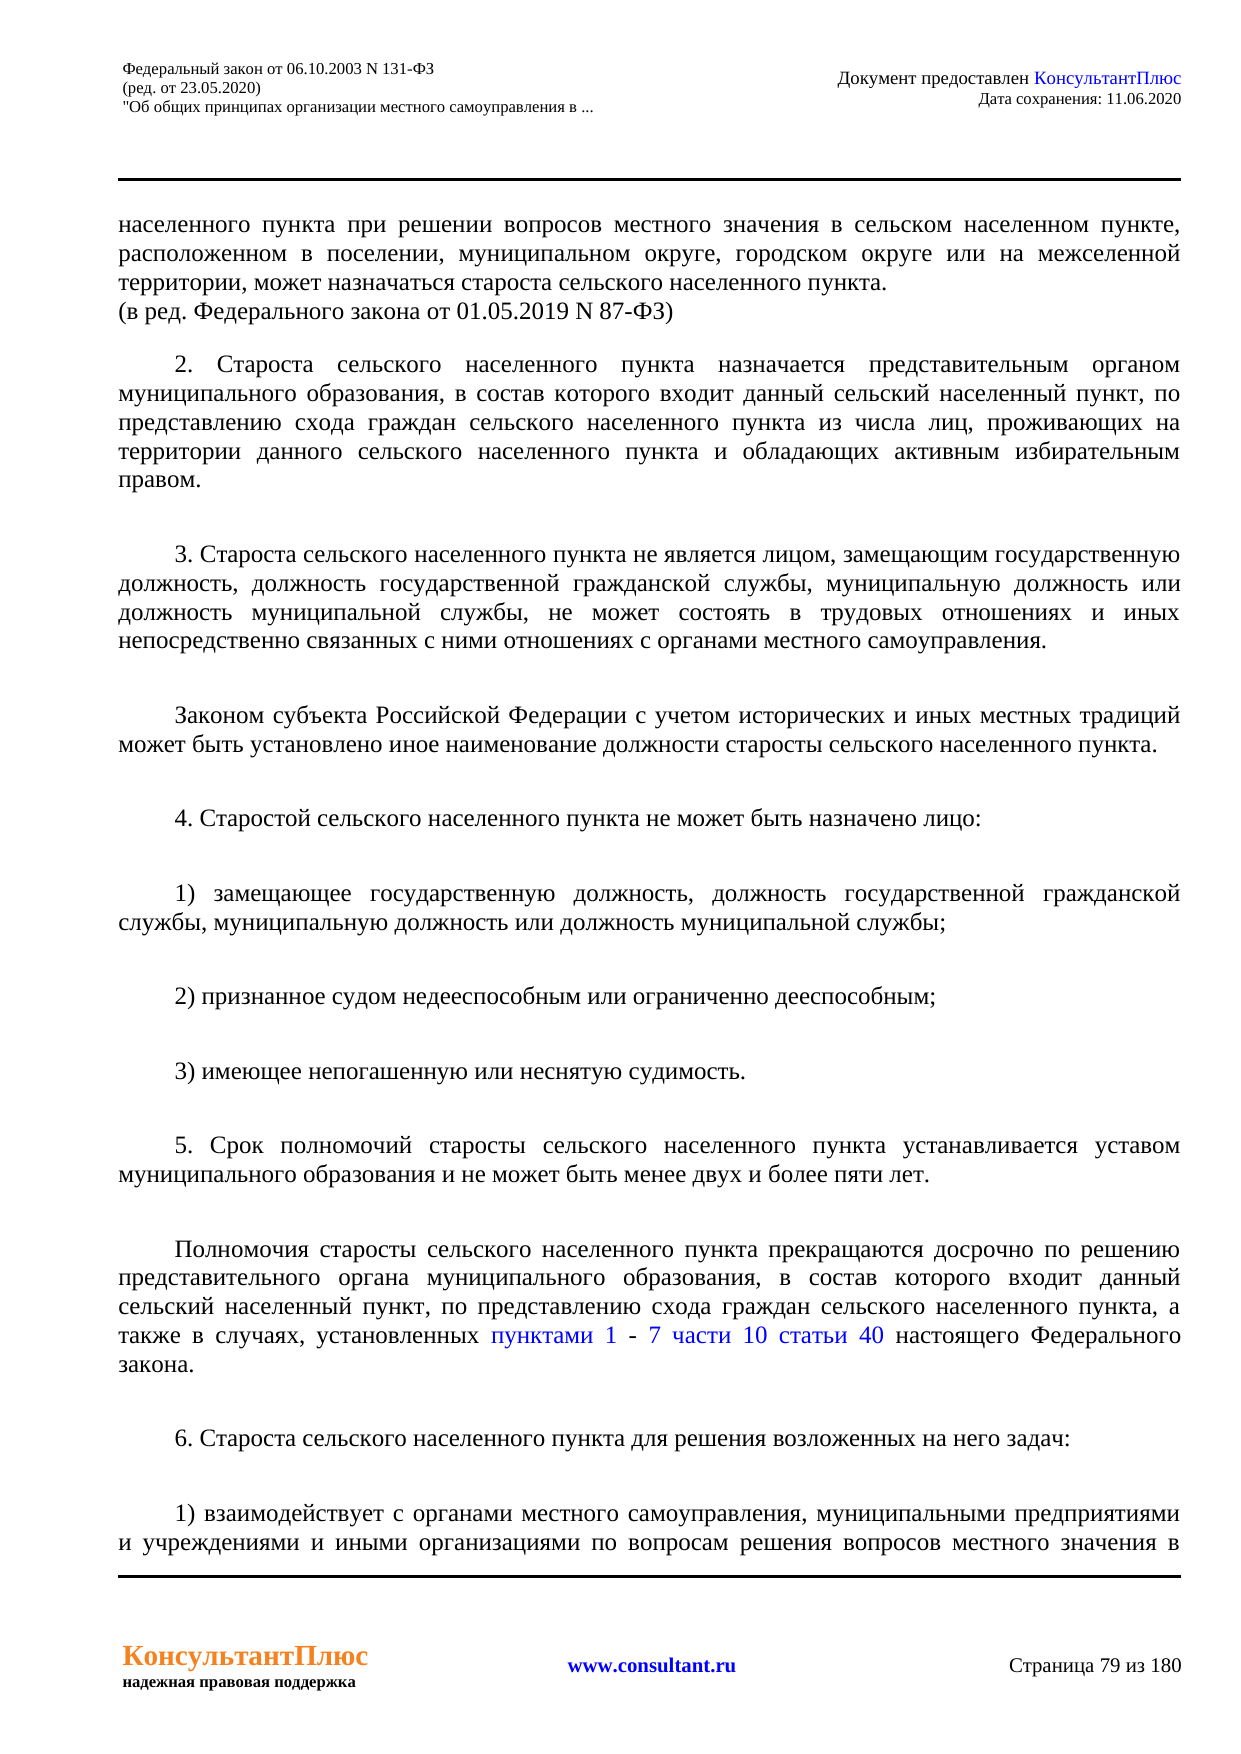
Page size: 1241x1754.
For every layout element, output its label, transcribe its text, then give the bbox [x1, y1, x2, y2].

text 5. Срок полномочий старосты сельского населенного пункта устанавливается уставом муниципального образования и не может быть менее двух и более пяти лет. [118, 1130, 1181, 1188]
text 2) признанное судом недееспособным или ограниченно дееспособным; [118, 981, 1181, 1010]
text 3. Староста сельского населенного пункта не является лицом, замещающим государственную должность, должность государственной гражданской службы, муниципальную должность или должность муниципальной службы, не может состоять в трудовых отношениях и иных непосредственно связанных с ними отношениях с органами местного самоуправления. [118, 539, 1181, 654]
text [118, 1498, 1181, 1555]
text 2. Староста сельского населенного пункта назначается представительным органом муниципального образования, в состав которого входит данный сельский населенный пункт, по представлению схода граждан сельского населенного пункта из числа лиц, проживающих на территории данного сельского населенного пункта и обладающих активным избирательным правом. [118, 349, 1181, 493]
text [118, 209, 1181, 296]
text (в ред. Федерального закона от 01.05.2019 N 87-ФЗ) [118, 296, 1181, 324]
text 3) имеющее непогашенную или неснятую судимость. [118, 1056, 1181, 1084]
text 1) замещающее государственную должность, должность государственной гражданской службы, муниципальную должность или должность муниципальной службы; [118, 878, 1181, 935]
text 6. Староста сельского населенного пункта для решения возложенных на него задач: [118, 1423, 1181, 1452]
text 4. Старостой сельского населенного пункта не может быть назначено лицо: [118, 803, 1181, 832]
text Полномочия старосты сельского населенного пункта прекращаются досрочно по решению представительного органа муниципального образования, в состав которого входит данный сельский населенный пункт, по представлению схода граждан сельского населенного пункта, а также в случаях, установленных пунктами 1 - 7 части 10 статьи 40 настоящего Федерального закона. [118, 1234, 1181, 1377]
text Законом субъекта Российской Федерации с учетом исторических и иных местных традиций может быть установлено иное наименование должности старосты сельского населенного пункта. [118, 700, 1181, 757]
